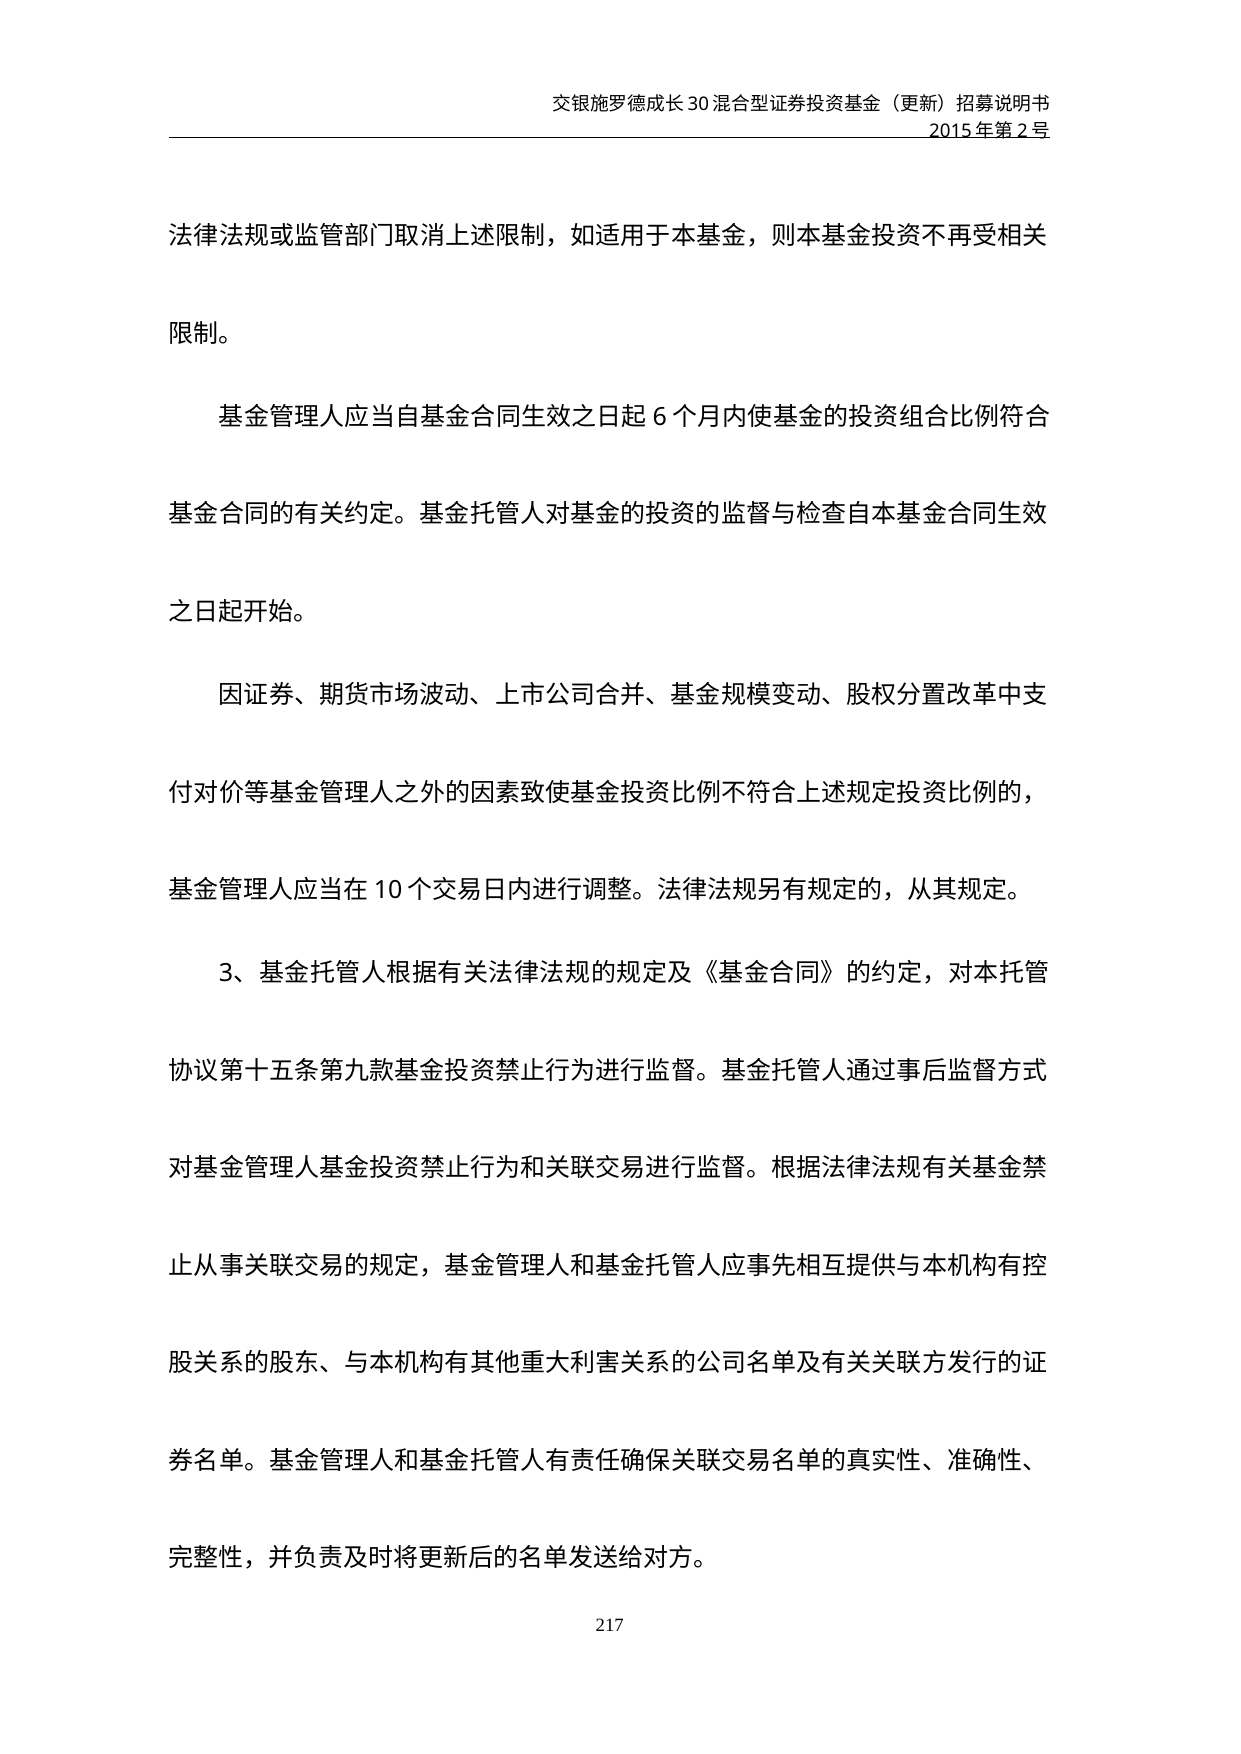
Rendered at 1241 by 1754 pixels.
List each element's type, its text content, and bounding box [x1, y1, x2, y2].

text 基金管理人应当自基金合同生效之日起6个月内使基金的投资组合比例符合基金合同的有关约定。基金托管人对基金的投资的监督与检查自本基金合同生效之日起开始。 [169, 382, 1050, 642]
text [169, 201, 1050, 364]
text 3、基金托管人根据有关法律法规的规定及《基金合同》的约定，对本托管协议第十五条第九款基金投资禁止行为进行监督。基金托管人通过事后监督方式对基金管理人基金投资禁止行为和关联交易进行监督。根据法律法规有关基金禁止从事关联交易的规定，基金管理人和基金托管人应事先相互提供与本机构有控股关系的股东、与本机构有其他重大利害关系的公司名单及有关关联方发行的证券名单。基金管理人和基金托管人有责任确保关联交易名单的真实性、准确性、完整性，并负责及时将更新后的名单发送给对方。 [169, 938, 1050, 1588]
text 因证券、期货市场波动、上市公司合并、基金规模变动、股权分置改革中支付对价等基金管理人之外的因素致使基金投资比例不符合上述规定投资比例的，基金管理人应当在10个交易日内进行调整。法律法规另有规定的，从其规定。 [169, 660, 1050, 920]
